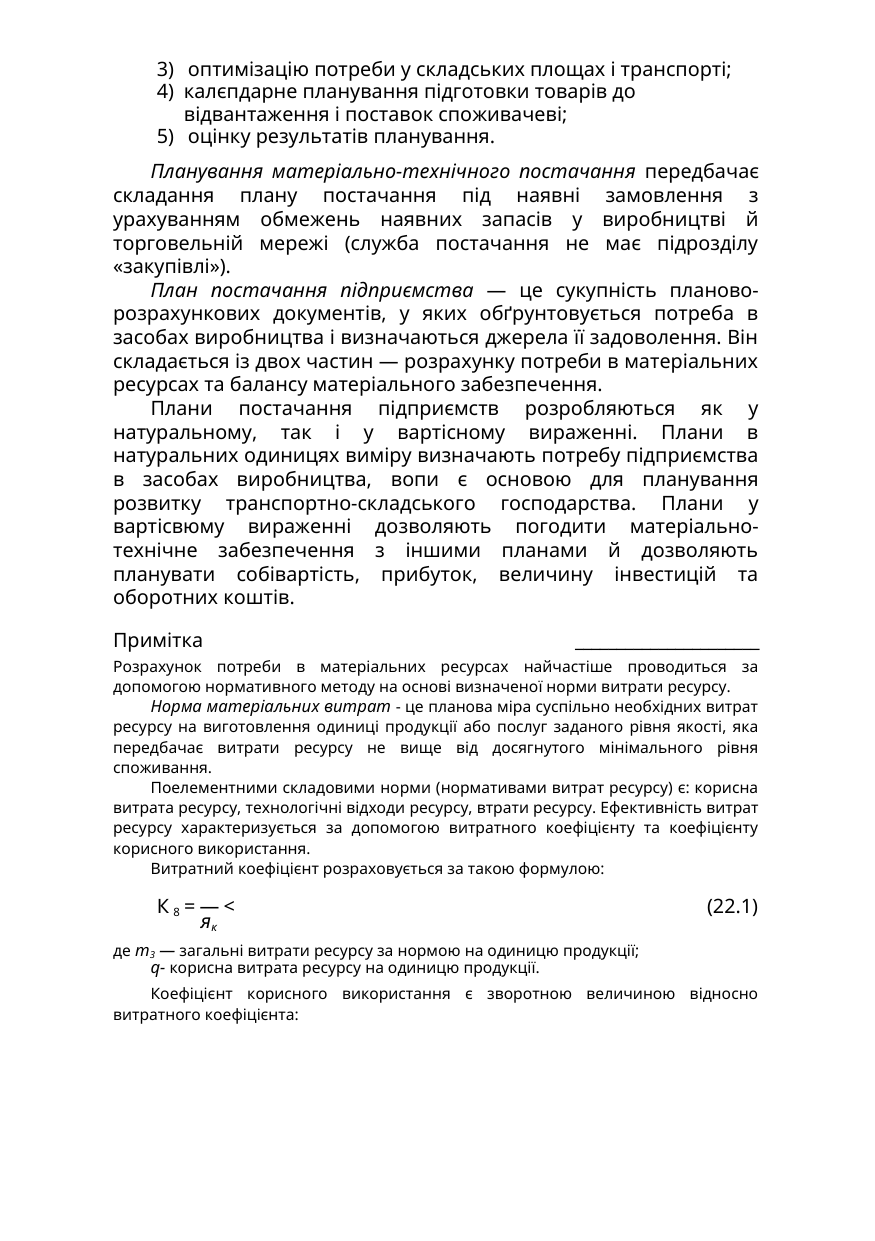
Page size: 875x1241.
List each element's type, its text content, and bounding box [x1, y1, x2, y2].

text План постачання підприємства — це сукупність планово- розрахункових документів, у яких обґрунтовується потреба в засобах виробництва і визначаються джерела її задоволення. Він складається із двох частин — розрахунку потреби в матеріальних ресурсах та балансу матеріального забезпечення. [113, 278, 759, 397]
text Витратний коефіцієнт розраховується за такою формулою: [113, 858, 809, 878]
text Поелементними складовими норми (нормативами витрат ресурсу) є: корисна витрата ресурсу, технологічні відходи ресурсу, втрати ресурсу. Ефективність витрат ресурсу характеризується за допомогою витратного коефіцієнту та коефіцієнту корисного використання. [113, 777, 759, 858]
text Примітка [113, 631, 809, 651]
text Плани постачання підприємств розробляються як у натуральному, так і у вартісному вираженні. Плани в натуральних одиницях виміру визначають потребу підприємства в засобах виробництва, вопи є основою для планування розвитку транспортно-складського господарства. Плани у вартісвюму вираженні дозволяють погодити матеріально-технічне забезпечення з іншими планами й дозволяють планувати собівартість, прибуток, величину інвестицій та оборотних коштів. [113, 397, 759, 609]
text як [200, 917, 809, 932]
text Планування матеріально-технічного постачання передбачає складання плану постачання під наявні замовлення з урахуванням обмежень наявних запасів у виробництві й торговельній мережі (служба постачання не має підрозділу «закупівлі»). [113, 160, 759, 278]
list оцінку результатів планування. [157, 126, 809, 148]
text q- корисна витрата ресурсу на одиницю продукції. [113, 960, 809, 977]
text Норма матеріальних витрат - це планова міра суспільно необхідних витрат ресурсу на виготовлення одиниці продукції або послуг заданого рівня якості, яка передбачає витрати ресурсу не вище від досягнутого мінімального рівня споживання. [113, 697, 759, 777]
text К8=—< (22.1) [157, 901, 809, 917]
list оптимізацію потреби у складських площах і транспорті; [157, 58, 809, 81]
text де т3 — загальні витрати ресурсу за нормою на одиницю продукції; [113, 943, 809, 960]
text Коефіцієнт корисного використання є зворотною величиною відносно витратного коефіцієнта: [113, 982, 759, 1025]
list калєпдарне планування підготовки товарів до відвантаження і поставок споживачеві; [157, 81, 759, 126]
text Розрахунок потреби в матеріальних ресурсах найчастіше проводиться за допомогою нормативного методу на основі визначеної норми витрати ресурсу. [113, 656, 759, 697]
